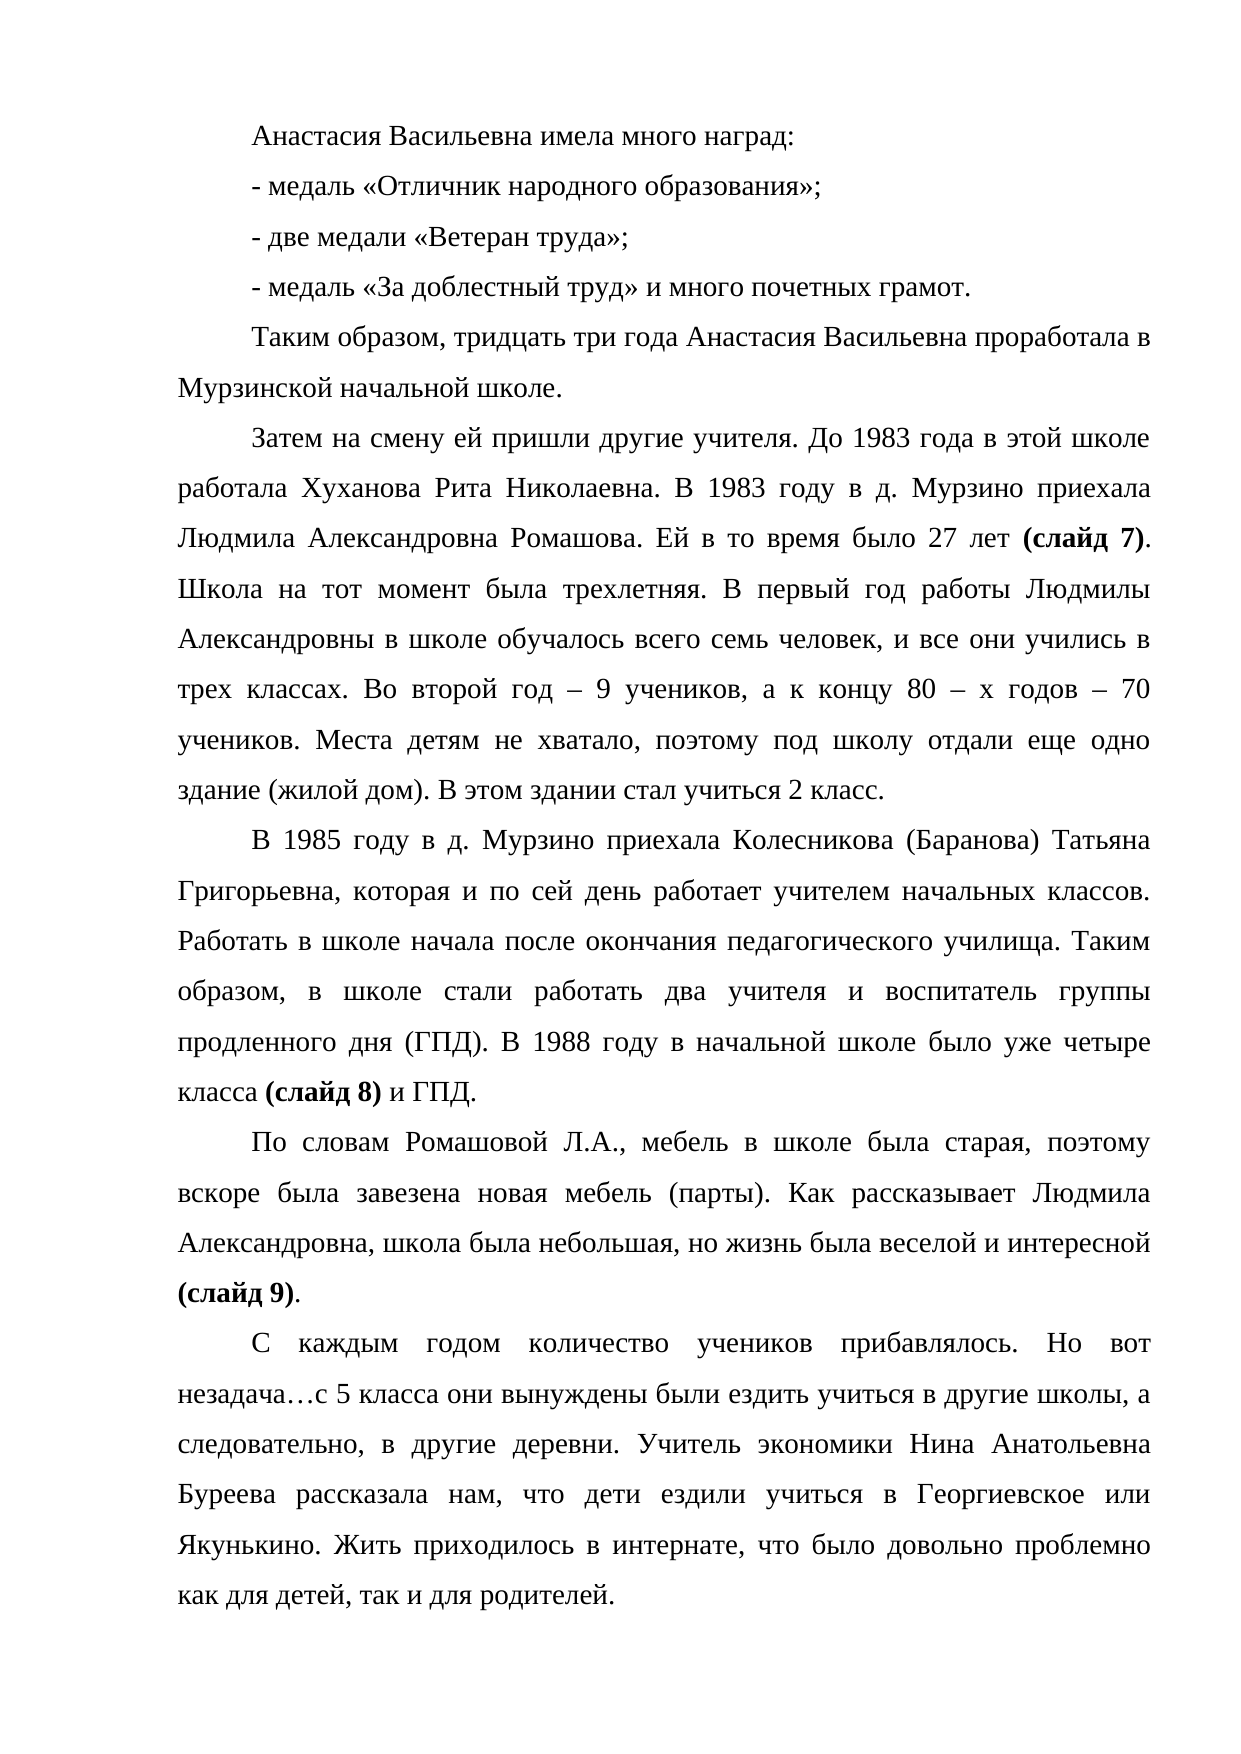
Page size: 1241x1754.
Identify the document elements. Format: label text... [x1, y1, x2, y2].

text Анастасия Васильевна имела много наград: [177, 118, 1152, 152]
text - две медали «Ветеран труда»; [177, 219, 1152, 252]
text Таким образом, тридцать три года Анастасия Васильевна проработала в Мурзинской начальной школе. [177, 319, 1152, 403]
text По словам Ромашовой Л.А., мебель в школе была старая, поэтому вскоре была завезена новая мебель (парты). Как рассказывает Людмила Александровна, школа была небольшая, но жизнь была веселой и интересной (слайд 9). [177, 1124, 1152, 1309]
text Затем на смену ей пришли другие учителя. До 1983 года в этой школе работала Хуханова Рита Николаевна. В 1983 году в д. Мурзино приехала Людмила Александровна Ромашова. Ей в то время было 27 лет (слайд 7). Школа на тот момент была трехлетняя. В первый год работы Людмилы Александровны в школе обучалось всего семь человек, и все они учились в трех классах. Во второй год – 9 учеников, а к концу 80 – х годов – 70 учеников. Места детям не хватало, поэтому под школу отдали еще одно здание (жилой дом). В этом здании стал учиться 2 класс. [177, 420, 1152, 806]
text - медаль «За доблестный труд» и много почетных грамот. [177, 269, 1152, 303]
text - медаль «Отличник народного образования»; [177, 168, 1152, 202]
text С каждым годом количество учеников прибавлялось. Но вот незадача…с 5 класса они вынуждены были ездить учиться в другие школы, а следовательно, в другие деревни. Учитель экономики Нина Анатольевна Буреева рассказала нам, что дети ездили учиться в Георгиевское или Якунькино. Жить приходилось в интернате, что было довольно проблемно как для детей, так и для родителей. [177, 1326, 1152, 1611]
text В 1985 году в д. Мурзино приехала Колесникова (Баранова) Татьяна Григорьевна, которая и по сей день работает учителем начальных классов. Работать в школе начала после окончания педагогического училища. Таким образом, в школе стали работать два учителя и воспитатель группы продленного дня (ГПД). В 1988 году в начальной школе было уже четыре класса (слайд 8) и ГПД. [177, 822, 1152, 1108]
